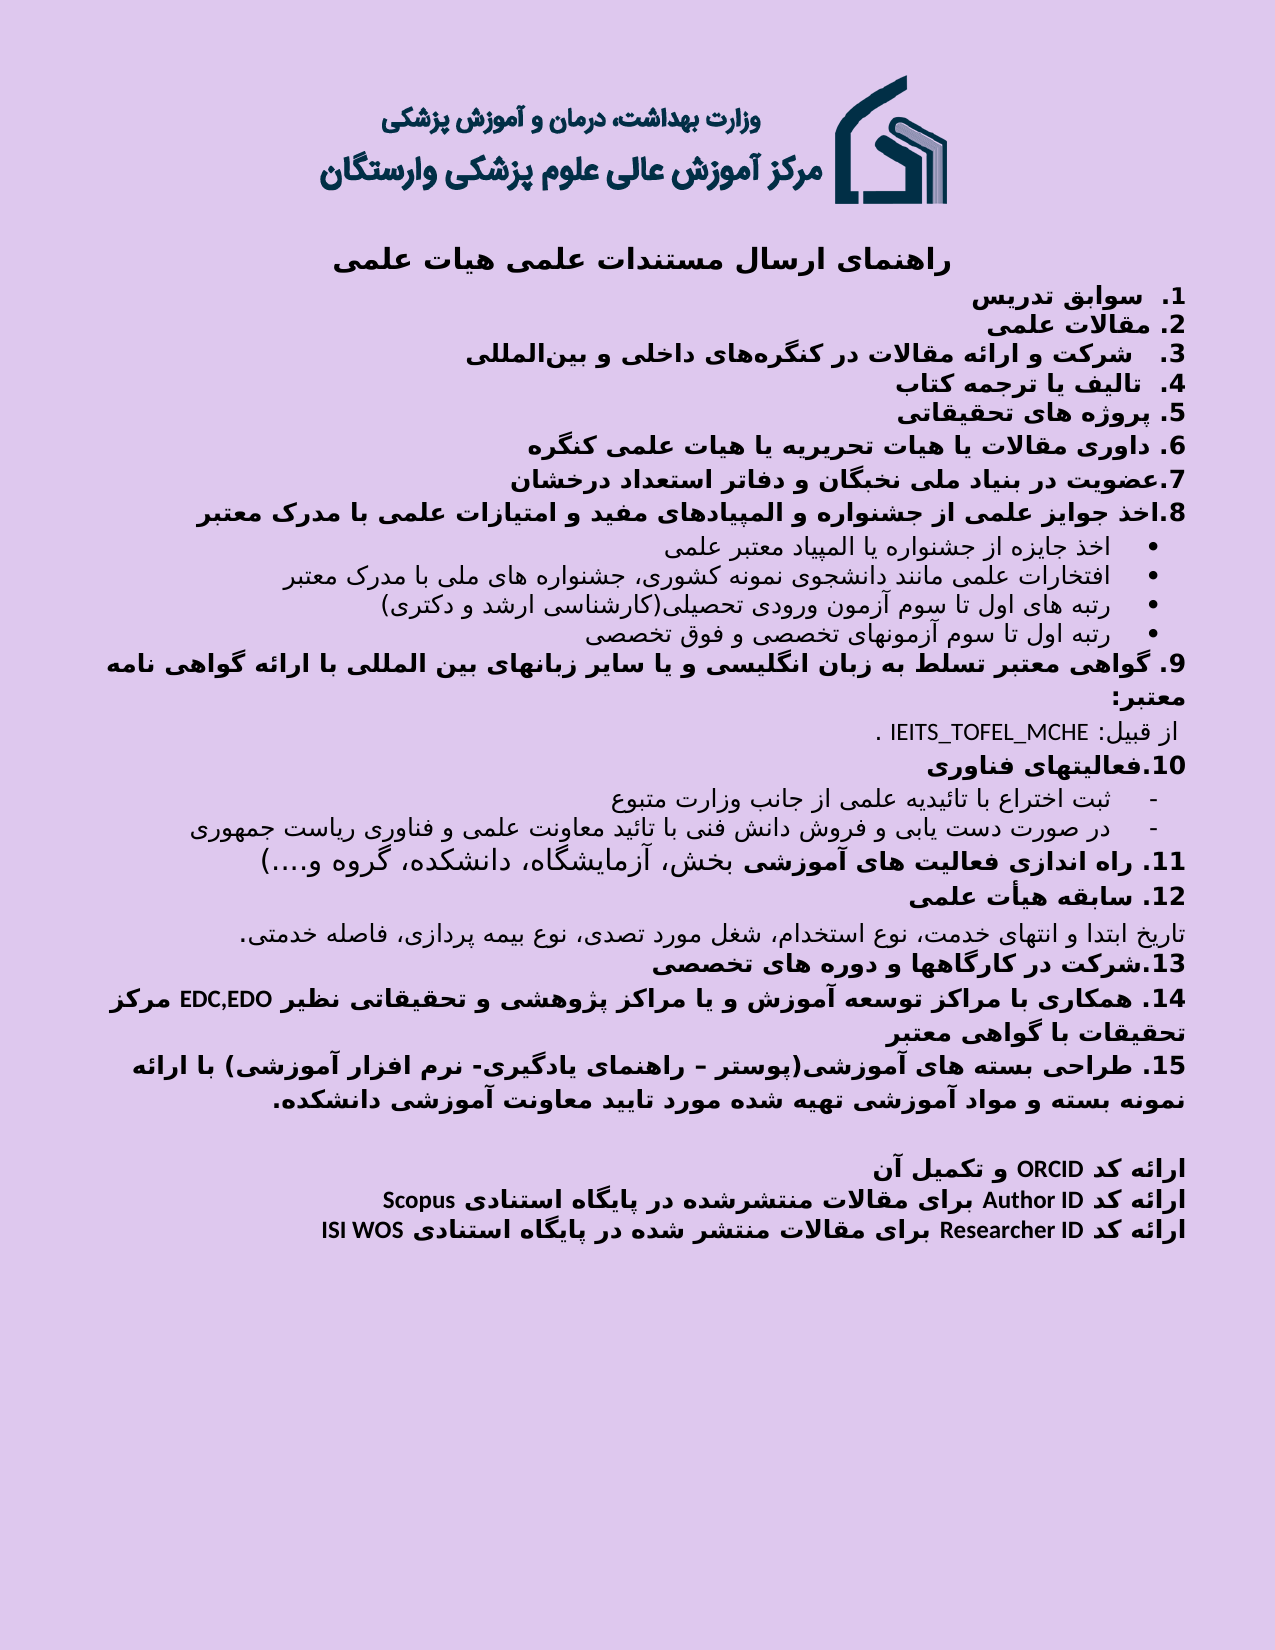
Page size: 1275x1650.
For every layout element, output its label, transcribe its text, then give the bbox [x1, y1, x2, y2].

text 6. داوری مقالات یا هیات تحریریه یا هیات علمی کنگره [89, 432, 1186, 461]
text 14. همکاری با مراکز توسعه آموزش و یا مراکز پژوهشی و تحقیقاتی نظیر EDC,EDO مرکز تحقیقات با گواهی معتبر [89, 983, 1186, 1047]
text 1. سوابق تدریس [89, 281, 1186, 311]
text 2. مقالات علمی [89, 311, 1186, 340]
text ارائه کد Researcher ID برای مقالات منتشر شده در پایگاه استنادی ISI WOS [89, 1214, 1186, 1245]
list در صورت دست یابی و فروش دانش فنی با تائید معاونت علمی و فناوری ریاست جمهوری [89, 814, 1149, 843]
list ثبت اختراع با تائیدیه علمی از جانب وزارت متبوع [89, 784, 1149, 814]
text 7.عضویت در بنیاد ملی نخبگان و دفاتر استعداد درخشان [89, 465, 1186, 494]
text ارائه کد ORCID و تکمیل آن [89, 1153, 1186, 1184]
text 10.فعالیتهای فناوری [89, 751, 1186, 780]
text 4. تالیف یا ترجمه کتاب [89, 369, 1186, 398]
text 9. گواهی معتبر تسلط به زبان انگلیسی و یا سایر زبانهای بین المللی با ارائه گواهی نامه معتبر: [89, 649, 1186, 712]
text 8.اخذ جوایز علمی از جشنواره و المپیادهای مفید و امتیازات علمی با مدرک معتبر [89, 499, 1186, 528]
text ارائه کد Author ID برای مقالات منتشرشده در پایگاه استنادی Scopus [89, 1184, 1186, 1214]
text تاریخ ابتدا و انتهای خدمت، نوع استخدام، شغل مورد تصدی، نوع بیمه پردازی، فاصله خدمتی. [89, 915, 1186, 949]
text 5. پروژه های تحقیقاتی [89, 398, 1186, 427]
picture [316, 75, 959, 205]
text 12. سابقه هیأت علمی [89, 882, 1186, 911]
text از قبیل: IEITS_TOFEL_MCHE . [89, 716, 1186, 746]
text 15. طراحی بسته های آموزشی(پوستر – راهنمای یادگیری- نرم افزار آموزشی) با ارائه نمونه بسته و مواد آموزشی تهیه شده مورد تایید معاونت آموزشی دانشکده. [89, 1051, 1186, 1114]
list اخذ جایزه از جشنواره یا المپیاد معتبر علمی [89, 532, 1149, 561]
list رتبه اول تا سوم آزمونهای تخصصی و فوق تخصصی [89, 620, 1149, 649]
text راهنمای ارسال مستندات علمی هیات علمی [89, 242, 1186, 276]
text 11. راه اندازی فعالیت های آموزشی بخش، آزمایشگاه، دانشکده، گروه و....) [89, 843, 1186, 877]
text 3. شرکت و ارائه مقالات در کنگره‌های داخلی و بین‌المللی [89, 340, 1186, 369]
list افتخارات علمی مانند دانشجوی نمونه کشوری، جشنواره های ملی با مدرک معتبر [89, 561, 1149, 591]
text 13.شرکت در کارگاهها و دوره های تخصصی [89, 949, 1186, 978]
list رتبه های اول تا سوم آزمون ورودی تحصیلی(کارشناسی ارشد و دکتری) [89, 591, 1149, 620]
